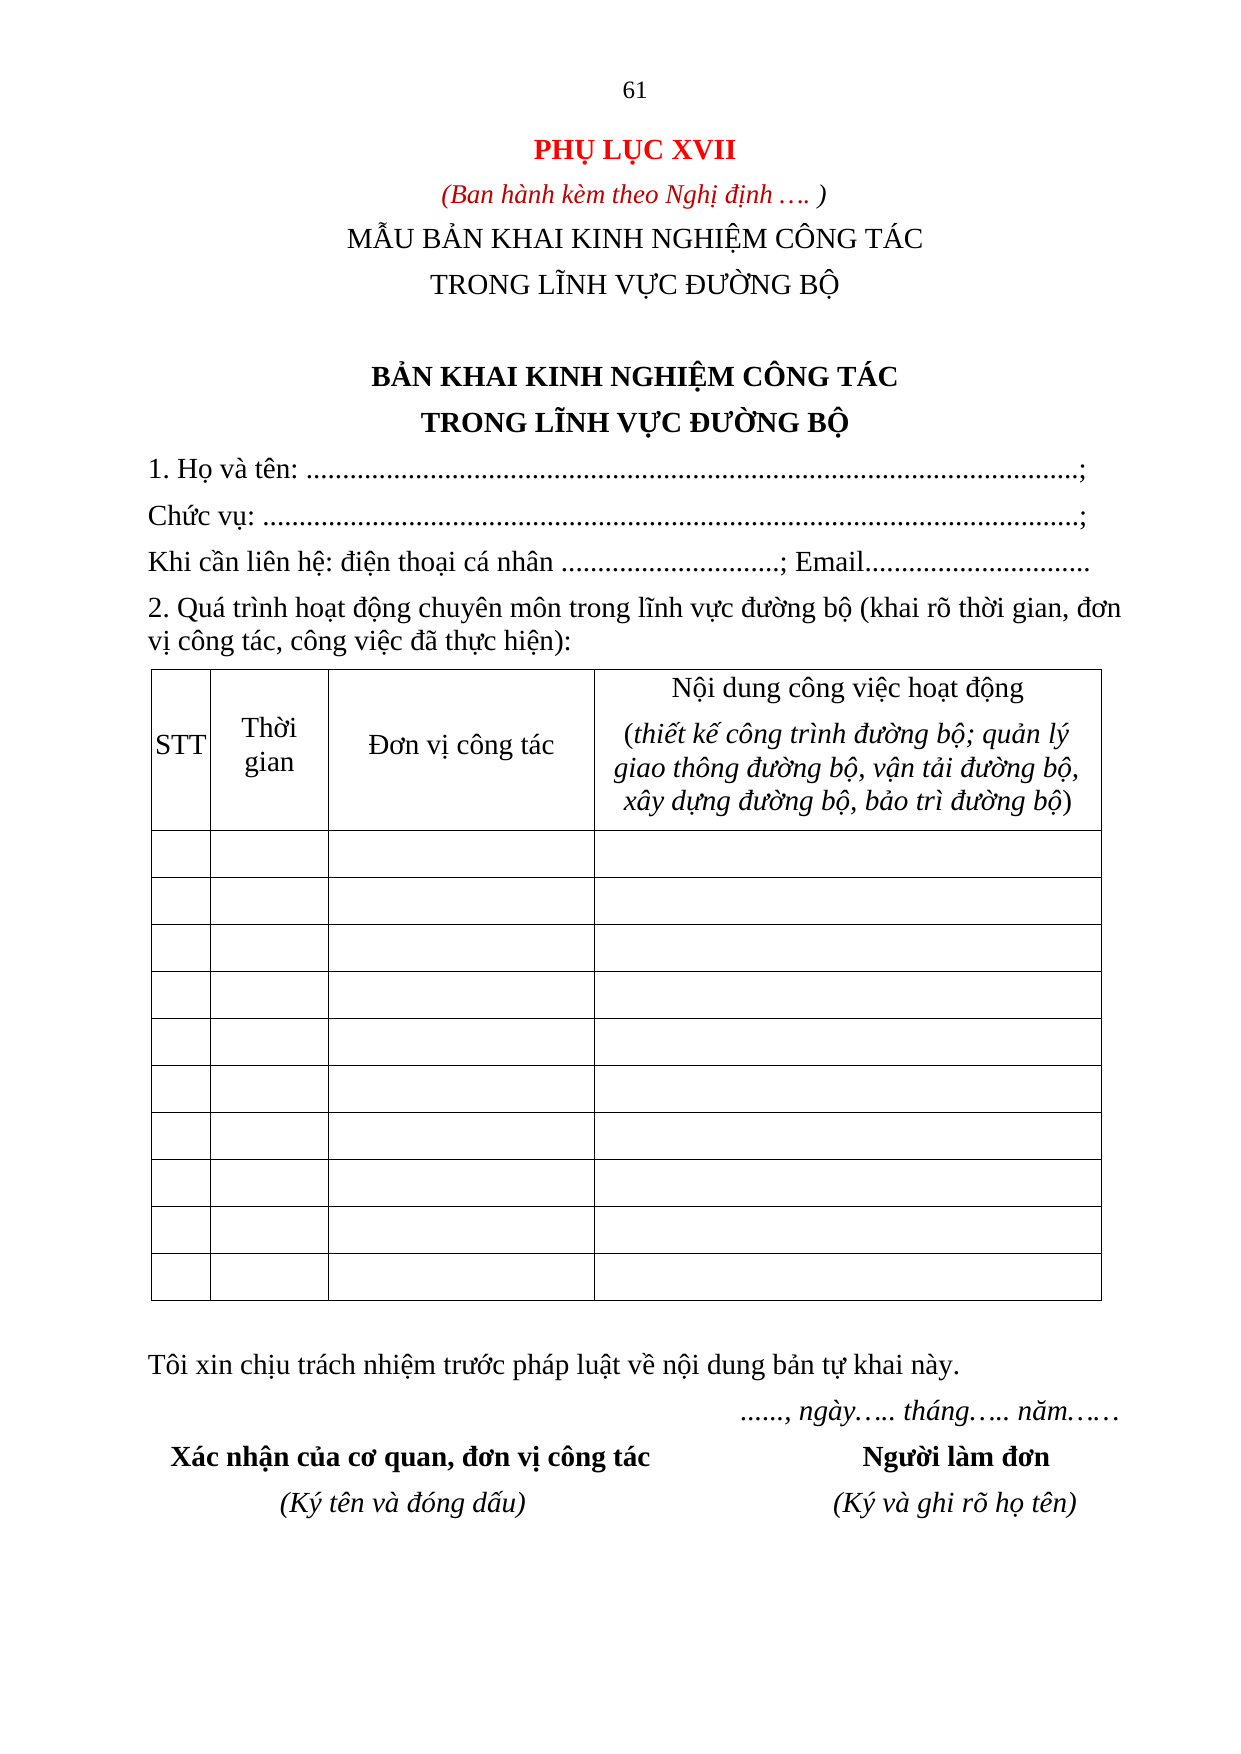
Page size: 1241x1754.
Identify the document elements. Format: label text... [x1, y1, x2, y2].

text MẪU BẢN KHAI KINH NGHIỆM CÔNG TÁC [148, 221, 1122, 255]
table_cell [329, 925, 594, 971]
table_cell [152, 972, 210, 1018]
table_cell [211, 1207, 328, 1253]
table_cell [329, 972, 594, 1018]
table_cell [152, 1113, 210, 1159]
text BẢN KHAI KINH NGHIỆM CÔNG TÁC [148, 359, 1122, 393]
table_cell [152, 831, 210, 877]
table_header Đơn vị công tác [329, 670, 594, 829]
table_cell [152, 1254, 210, 1300]
table_cell [595, 1066, 1101, 1112]
table_cell [595, 878, 1101, 924]
table_cell [211, 1254, 328, 1300]
table_cell [152, 1207, 210, 1253]
table_cell [595, 1254, 1101, 1300]
text Chức vụ: ................................................................................................................; [148, 498, 1122, 531]
text 2. Quá trình hoạt động chuyên môn trong lĩnh vực đường bộ (khai rõ thời gian, đơn vị công tác, công việc đã thực hiện): [148, 590, 1122, 657]
table_cell [595, 972, 1101, 1018]
text 1. Họ và tên: ..........................................................................................................; [148, 452, 1122, 485]
table_cell [595, 831, 1101, 877]
text ......, ngày….. tháng….. năm…… [148, 1393, 1122, 1427]
table_cell [329, 1113, 594, 1159]
table_cell [329, 1066, 594, 1112]
table_cell [211, 1160, 328, 1206]
text TRONG LĨNH VỰC ĐƯỜNG BỘ [148, 267, 1122, 301]
table_cell [211, 831, 328, 877]
table_cell [595, 1019, 1101, 1065]
table_cell [152, 1019, 210, 1065]
table_cell [329, 831, 594, 877]
table_cell [152, 1160, 210, 1206]
table_cell [595, 1160, 1101, 1206]
table_cell [152, 925, 210, 971]
text Khi cần liên hệ: điện thoại cá nhân ..............................; Email............................... [148, 544, 1122, 577]
table_cell [152, 878, 210, 924]
table_header Thời gian [211, 670, 328, 829]
table_cell [152, 1066, 210, 1112]
table_cell [329, 1019, 594, 1065]
table_header Xác nhận của cơ quan, đơn vị công tác (Ký tên và đóng dấu) [159, 1440, 779, 1532]
table_cell [329, 878, 594, 924]
table_cell [211, 1066, 328, 1112]
text (Ban hành kèm theo Nghị định …. ) [148, 178, 1122, 209]
table_cell [211, 1113, 328, 1159]
table_header Nội dung công việc hoạt động (thiết kế công trình đường bộ; quản lý giao thông đường bộ, vận tải đường bộ, xây dựng đường bộ, bảo trì đường bộ) [595, 670, 1101, 829]
table_cell [595, 925, 1101, 971]
table_cell [211, 925, 328, 971]
table_cell [329, 1160, 594, 1206]
table_header Người làm đơn (Ký và ghi rõ họ tên) [779, 1440, 1133, 1532]
table_cell [211, 1019, 328, 1065]
table_cell [595, 1207, 1101, 1253]
table_cell [211, 972, 328, 1018]
table_cell [595, 1113, 1101, 1159]
table_cell [329, 1207, 594, 1253]
table_header STT [152, 670, 210, 829]
table_cell [329, 1254, 594, 1300]
table_cell [211, 878, 328, 924]
subtitle PHỤ LỤC XVII [148, 132, 1122, 166]
text Tôi xin chịu trách nhiệm trước pháp luật về nội dung bản tự khai này. [148, 1347, 1122, 1381]
text TRONG LĨNH VỰC ĐƯỜNG BỘ [148, 406, 1122, 439]
